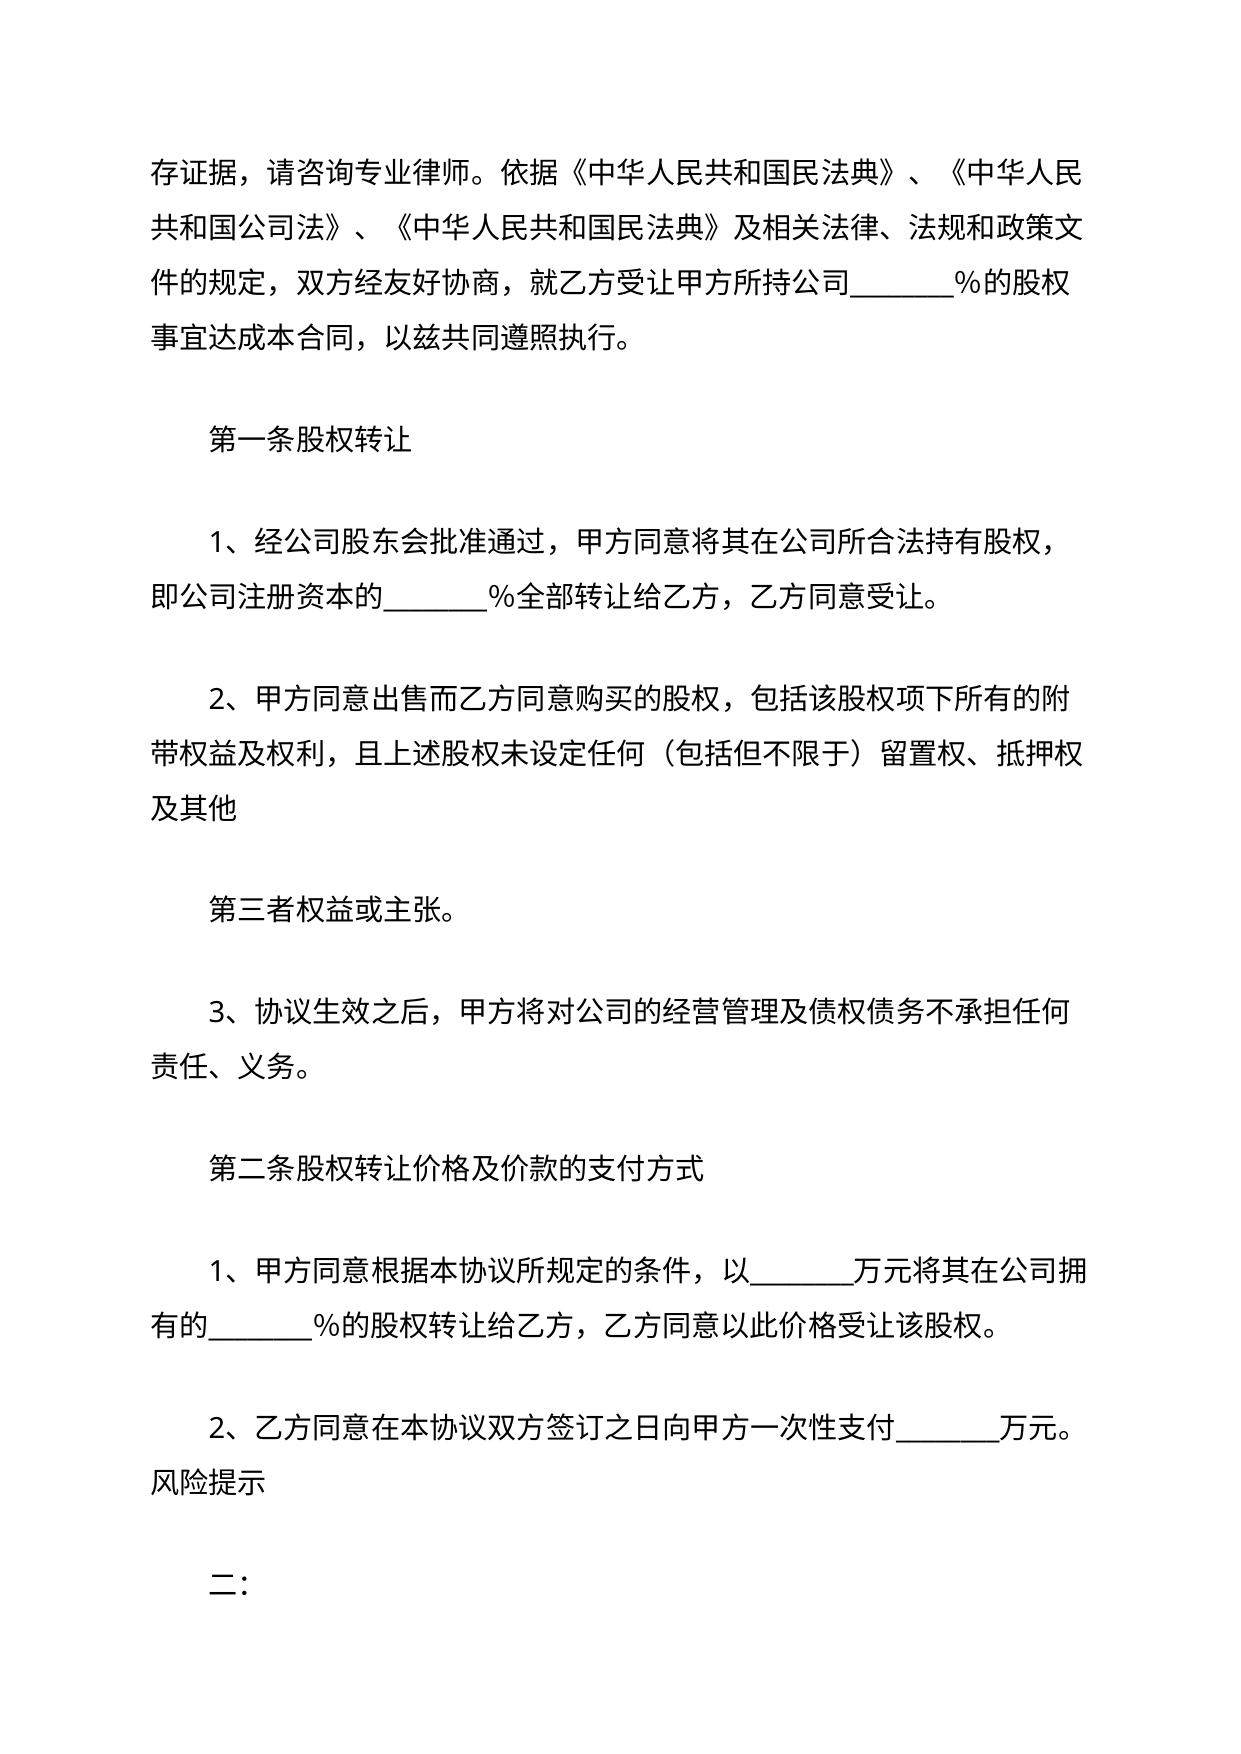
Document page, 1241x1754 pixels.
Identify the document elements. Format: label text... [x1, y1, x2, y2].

text 1、经公司股东会批准通过，甲方同意将其在公司所合法持有股权，即公司注册资本的________％全部转让给乙方，乙方同意受让。 [150, 518, 1090, 616]
text 3、协议生效之后，甲方将对公司的经营管理及债权债务不承担任何责任、义务。 [150, 989, 1090, 1086]
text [150, 150, 1090, 357]
text 2、甲方同意出售而乙方同意购买的股权，包括该股权项下所有的附带权益及权利，且上述股权未设定任何（包括但不限于）留置权、抵押权及其他 [150, 675, 1090, 827]
text 1、甲方同意根据本协议所规定的条件，以________万元将其在公司拥有的________％的股权转让给乙方，乙方同意以此价格受让该股权。 [150, 1247, 1090, 1345]
text 第一条股权转让 [150, 417, 1090, 459]
text 2、乙方同意在本协议双方签订之日向甲方一次性支付________万元。风险提示 [150, 1404, 1090, 1502]
text 第三者权益或主张。 [150, 887, 1090, 929]
text 第二条股权转让价格及价款的支付方式 [150, 1146, 1090, 1188]
text 二： [150, 1561, 1090, 1603]
